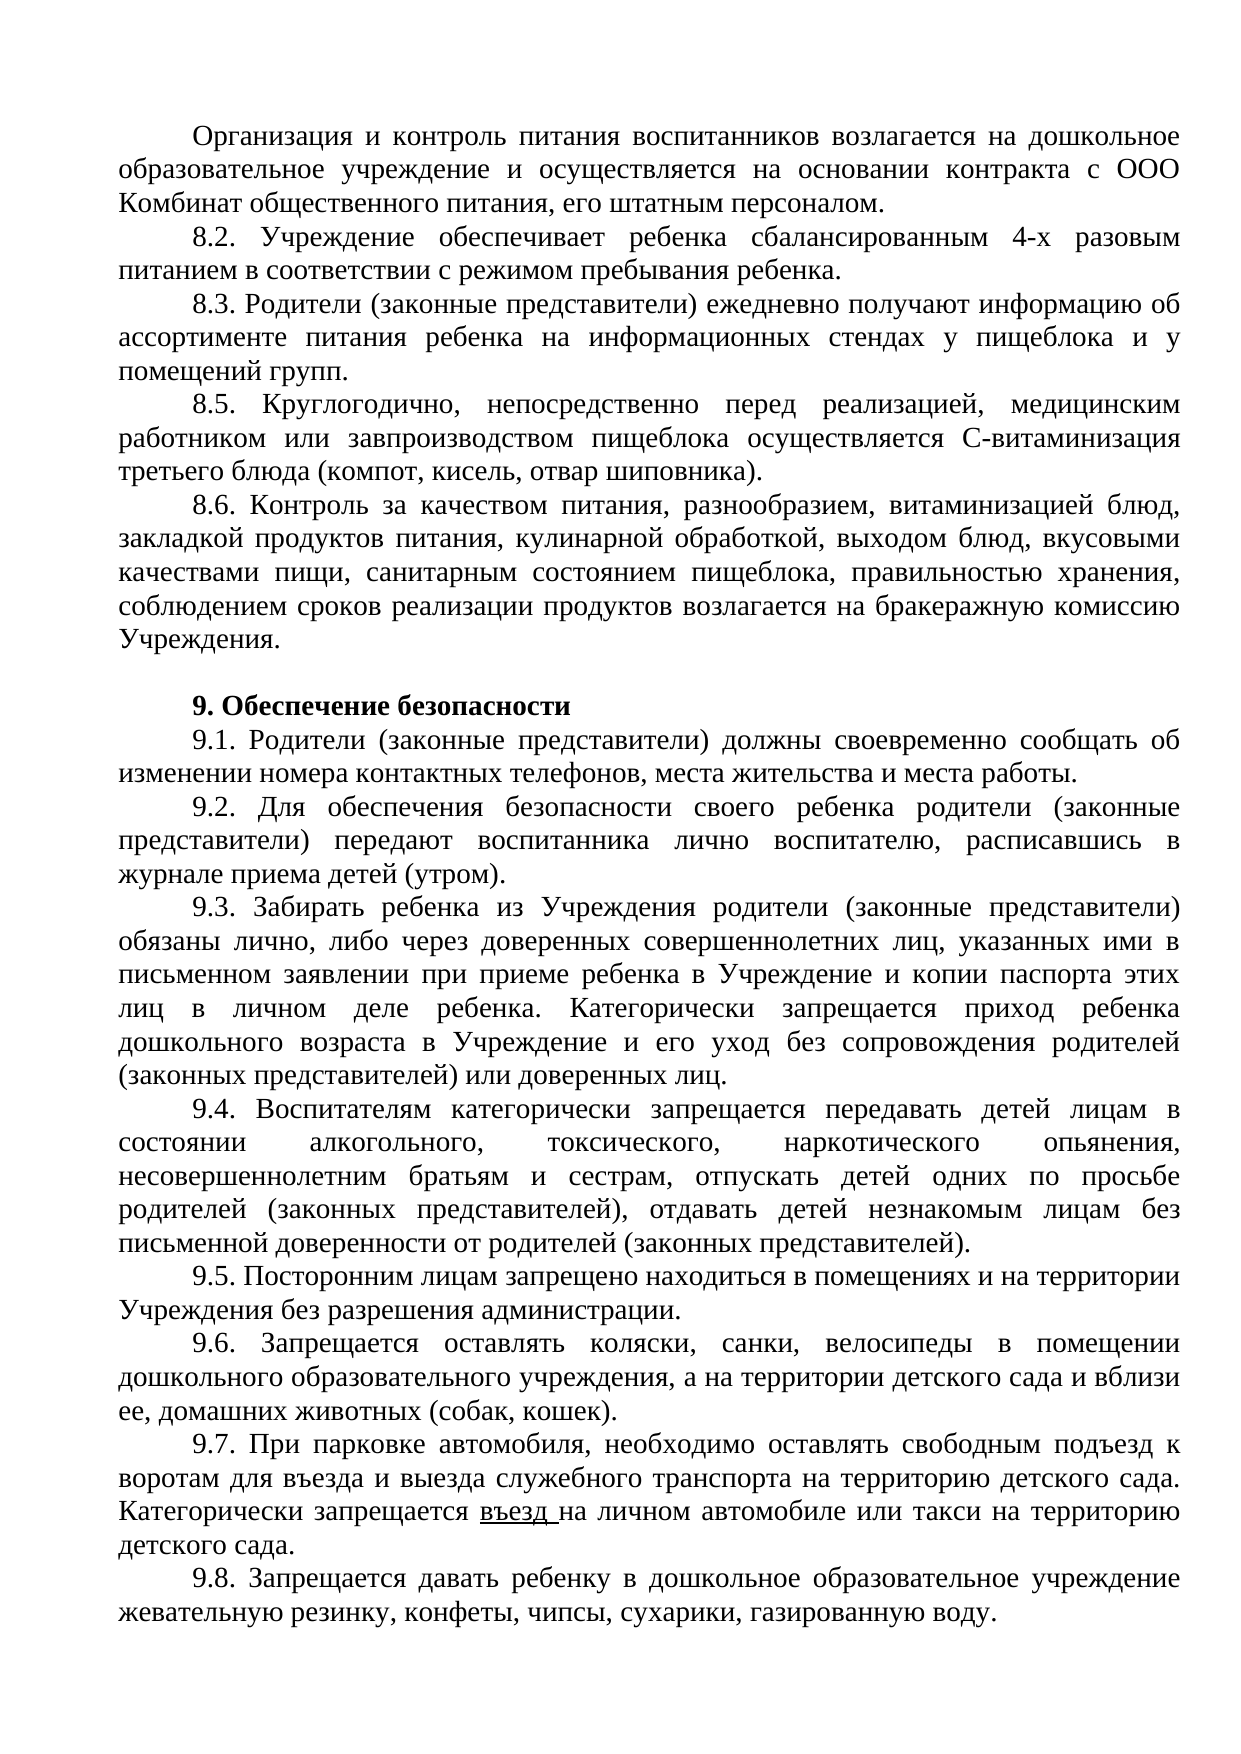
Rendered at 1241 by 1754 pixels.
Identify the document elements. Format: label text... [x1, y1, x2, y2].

text 9.8. Запрещается давать ребенку в дошкольное образовательное учреждение жевательную резинку, конфеты, чипсы, сухарики, газированную воду. [118, 1560, 1181, 1627]
text 8.6. Контроль за качеством питания, разнообразием, витаминизацией блюд, закладкой продуктов питания, кулинарной обработкой, выходом блюд, вкусовыми качествами пищи, санитарным состоянием пищеблока, правильностью хранения, соблюдением сроков реализации продуктов возлагается на бракеражную комиссию Учреждения. [118, 487, 1181, 655]
text 8.2. Учреждение обеспечивает ребенка сбалансированным 4-х разовым питанием в соответствии с режимом пребывания ребенка. [118, 219, 1181, 286]
text 9.3. Забирать ребенка из Учреждения родители (законные представители) обязаны лично, либо через доверенных совершеннолетних лиц, указанных ими в письменном заявлении при приеме ребенка в Учреждение и копии паспорта этих лиц в личном деле ребенка. Категорически запрещается приход ребенка дошкольного возраста в Учреждение и его уход без сопровождения родителей (законных представителей) или доверенных лиц. [118, 889, 1181, 1091]
text 9.2. Для обеспечения безопасности своего ребенка родители (законные представители) передают воспитанника лично воспитателю, расписавшись в журнале приема детей (утром). [118, 789, 1181, 889]
text Организация и контроль питания воспитанников возлагается на дошкольное образовательное учреждение и осуществляется на основании контракта с ООО Комбинат общественного питания, его штатным персоналом. [118, 118, 1181, 219]
text 8.3. Родители (законные представители) ежедневно получают информацию об ассортименте питания ребенка на информационных стендах у пищеблока и у помещений групп. [118, 286, 1181, 386]
text 9.6. Запрещается оставлять коляски, санки, велосипеды в помещении дошкольного образовательного учреждения, а на территории детского сада и вблизи ее, домашних животных (собак, кошек). [118, 1326, 1181, 1426]
text 8.5. Круглогодично, непосредственно перед реализацией, медицинским работником или завпроизводством пищеблока осуществляется С-витаминизация третьего блюда (компот, кисель, отвар шиповника). [118, 386, 1181, 487]
text 9.1. Родители (законные представители) должны своевременно сообщать об изменении номера контактных телефонов, места жительства и места работы. [118, 722, 1181, 789]
text 9.7. При парковке автомобиля, необходимо оставлять свободным подъезд к воротам для въезда и выезда служебного транспорта на территорию детского сада. Категорически запрещается въезд на личном автомобиле или такси на территорию детского сада. [118, 1426, 1181, 1560]
text 9. Обеспечение безопасности [118, 688, 1181, 722]
text 9.4. Воспитателям категорически запрещается передавать детей лицам в состоянии алкогольного, токсического, наркотического опьянения, несовершеннолетним братьям и сестрам, отпускать детей одних по просьбе родителей (законных представителей), отдавать детей незнакомым лицам без письменной доверенности от родителей (законных представителей). [118, 1091, 1181, 1258]
text 9.5. Посторонним лицам запрещено находиться в помещениях и на территории Учреждения без разрешения администрации. [118, 1258, 1181, 1326]
